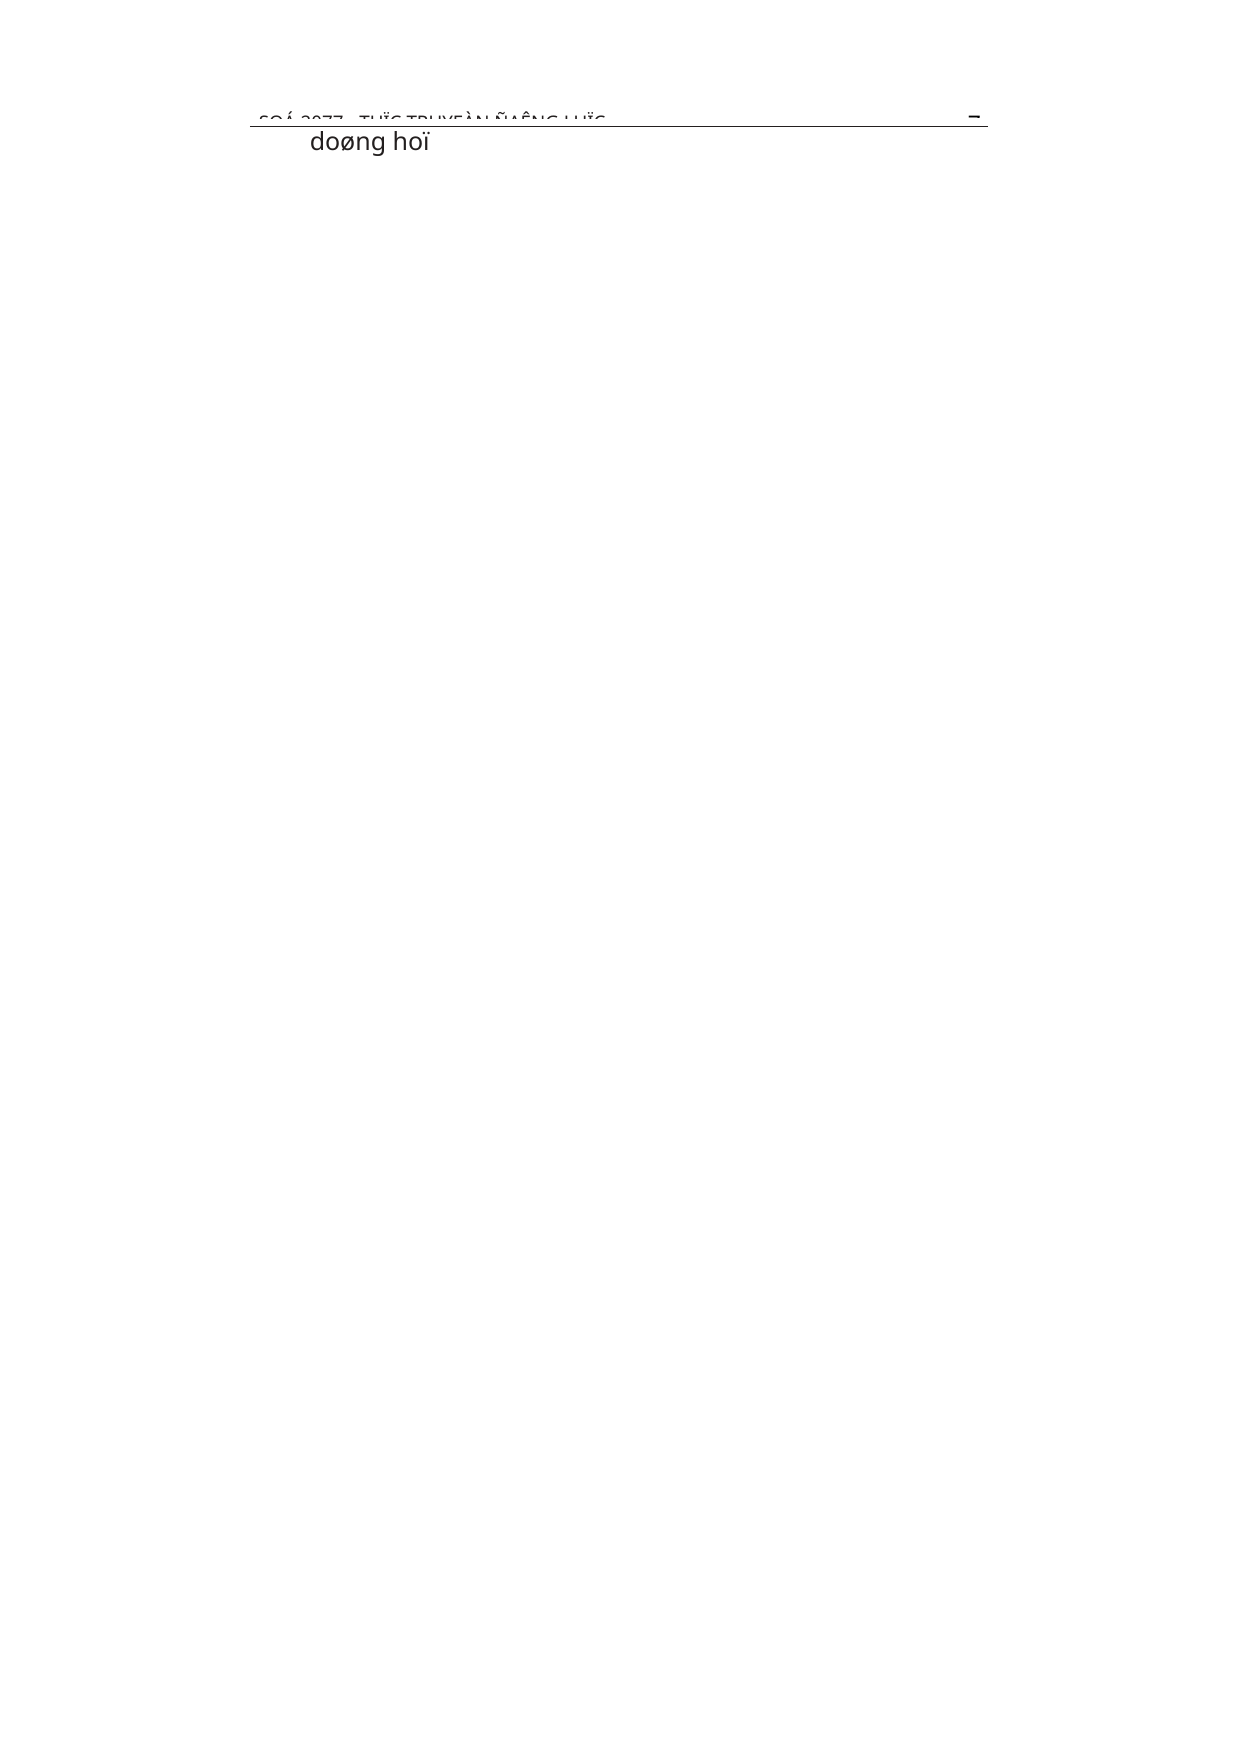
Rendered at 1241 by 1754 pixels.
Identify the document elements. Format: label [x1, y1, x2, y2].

text [309, 125, 1092, 157]
